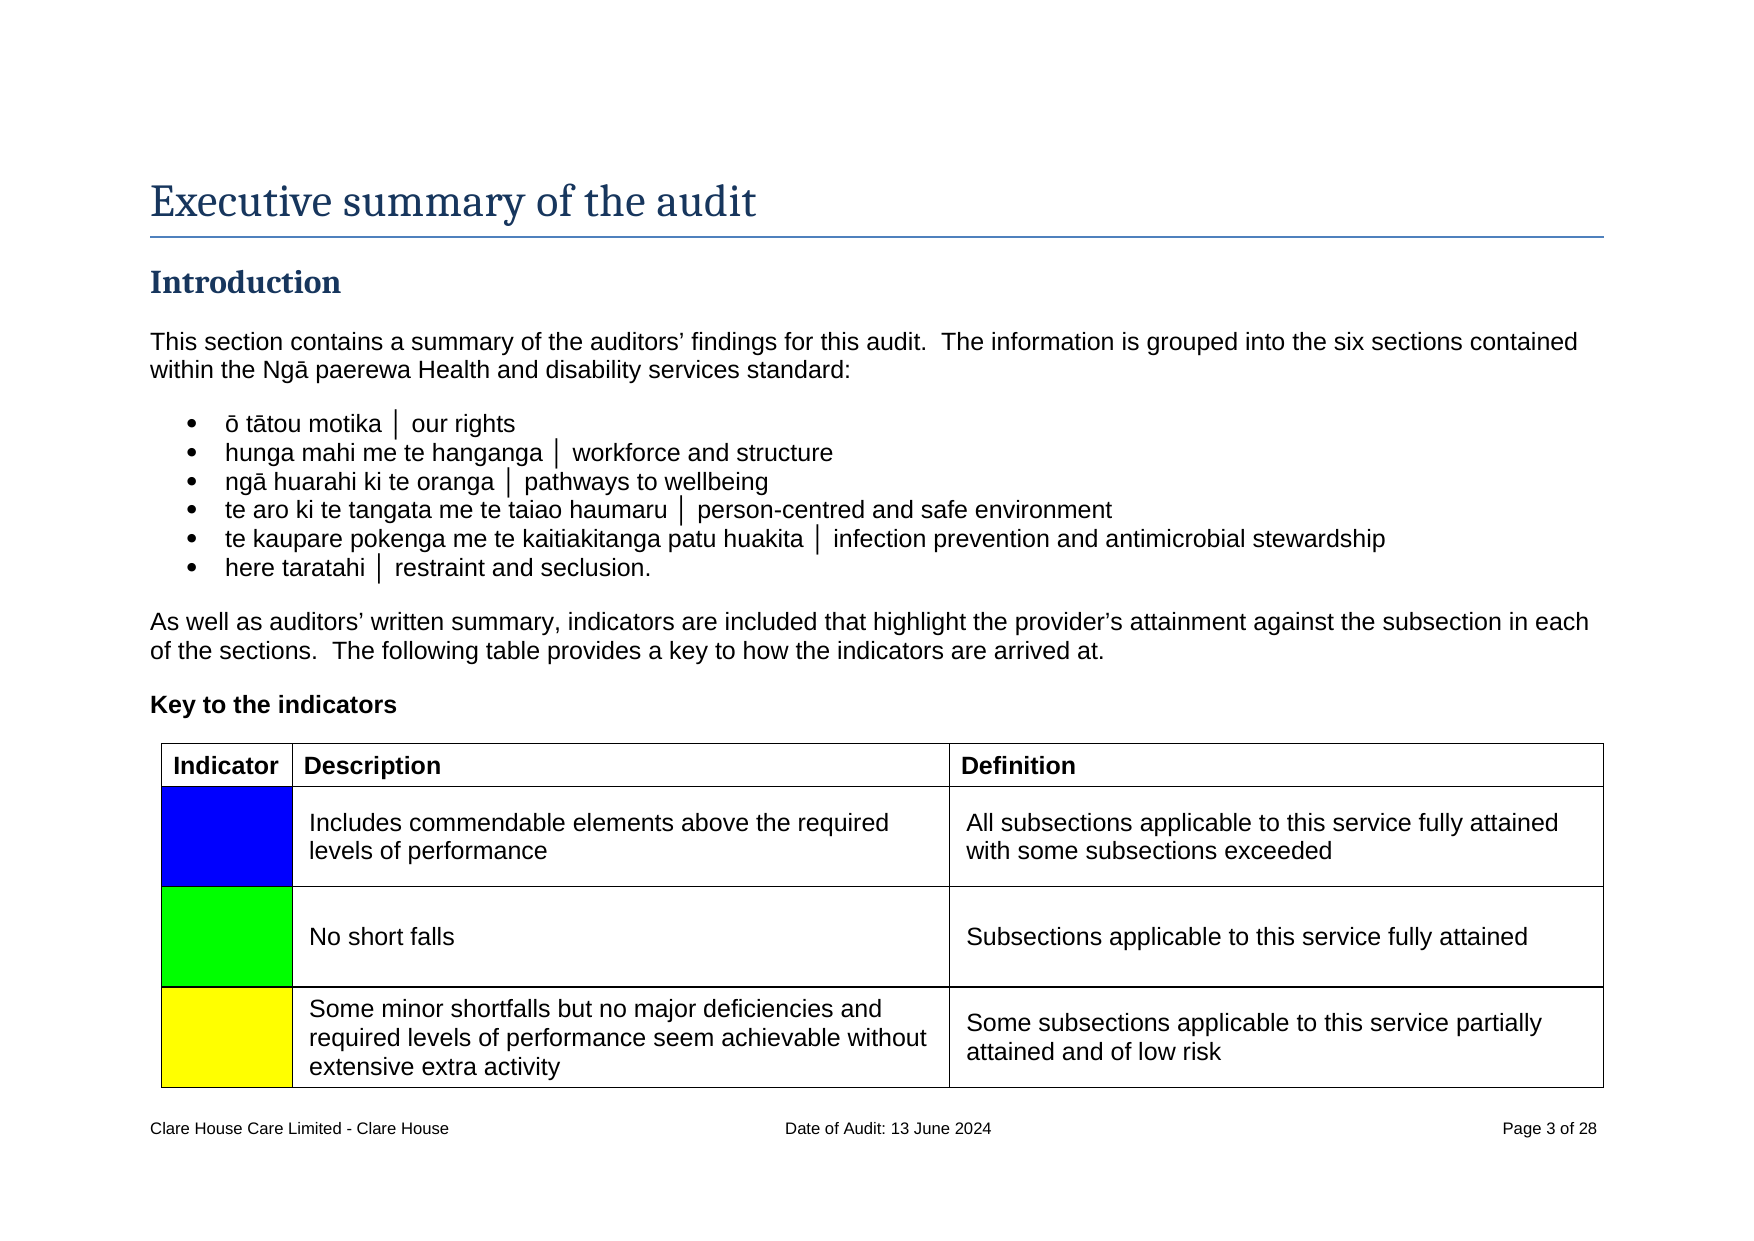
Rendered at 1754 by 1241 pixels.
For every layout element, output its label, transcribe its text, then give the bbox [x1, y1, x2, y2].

table_cell [162, 887, 292, 986]
list ō tātou motika │ our rights [397, 409, 1604, 438]
table_cell [162, 988, 292, 1087]
table_cell Some subsections applicable to this service partially attained and of low risk [950, 988, 1603, 1087]
list te kaupare pokenga me te kaitiakitanga patu huakita │ infection prevention and antimicrobial stewardship [187, 524, 816, 553]
table_cell Subsections applicable to this service fully attained [950, 887, 1603, 986]
table_header Indicator [162, 744, 292, 786]
subtitle Introduction [150, 263, 1604, 301]
text As well as auditors’ written summary, indicators are included that highlight the provider’s attainment against the subsection in each of the sections. The following table provides a key to how the indicators are arrived at. [150, 607, 1604, 664]
list te aro ki te tangata me te taiao haumaru │ person-centred and safe environment [187, 496, 680, 524]
list here taratahi │ restraint and seclusion. [187, 553, 378, 582]
list te aro ki te tangata me te taiao haumaru │ person-centred and safe environment [682, 496, 1604, 524]
list ō tātou motika │ our rights [187, 409, 395, 438]
table_cell No short falls [293, 887, 949, 986]
list hunga mahi me te hanganga │ workforce and structure [557, 438, 1604, 467]
subtitle Executive summary of the audit [150, 175, 1604, 236]
list here taratahi │ restraint and seclusion. [380, 553, 1604, 582]
table_cell [162, 787, 292, 886]
table_cell Includes commendable elements above the required levels of performance [293, 787, 949, 886]
table_header Description [293, 744, 949, 786]
list hunga mahi me te hanganga │ workforce and structure [187, 438, 555, 467]
list te kaupare pokenga me te kaitiakitanga patu huakita │ infection prevention and antimicrobial stewardship [818, 524, 1604, 553]
table_header Definition [950, 744, 1603, 786]
text This section contains a summary of the auditors’ findings for this audit. The information is grouped into the six sections contained within the Ngā paerewa Health and disability services standard: [150, 326, 1604, 384]
table_cell All subsections applicable to this service fully attained with some subsections exceeded [950, 787, 1603, 886]
text Key to the indicators [150, 689, 1604, 718]
table_cell Some minor shortfalls but no major deficiencies and required levels of performance seem achievable without extensive extra activity [293, 988, 949, 1087]
list ngā huarahi ki te oranga │ pathways to wellbeing [187, 467, 507, 496]
list ngā huarahi ki te oranga │ pathways to wellbeing [509, 467, 1604, 496]
